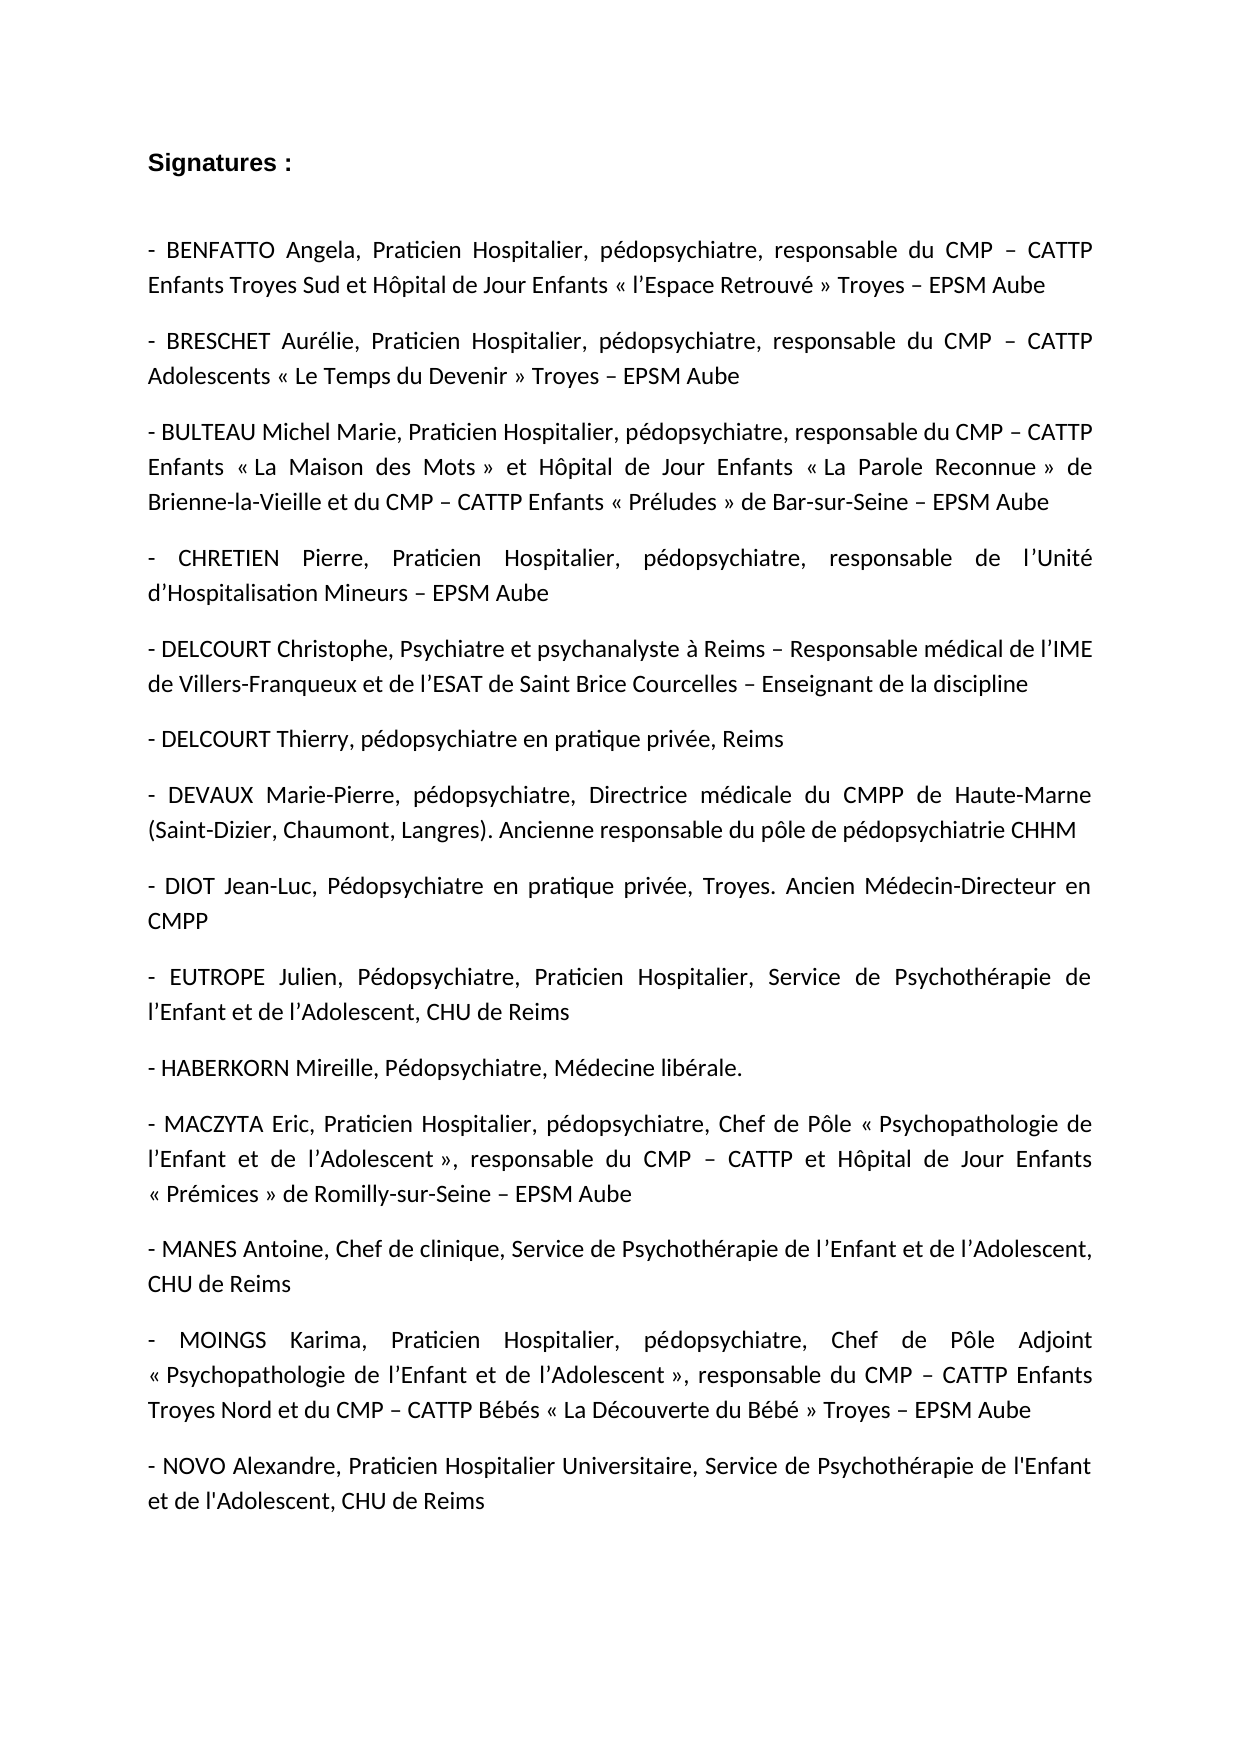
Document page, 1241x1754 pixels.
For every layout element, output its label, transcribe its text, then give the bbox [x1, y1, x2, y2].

text - MANES Antoine, Chef de clinique, Service de Psychothérapie de l’Enfant et de l’Adolescent, CHU de Reims [148, 1234, 1093, 1299]
text - CHRETIEN Pierre, Praticien Hospitalier, pédopsychiatre, responsable de l’Unité d’Hospitalisation Mineurs – EPSM Aube [148, 542, 1093, 607]
text - NOVO Alexandre, Praticien Hospitalier Universitaire, Service de Psychothérapie de l'Enfant et de l'Adolescent, CHU de Reims [148, 1450, 1093, 1516]
text - EUTROPE Julien, Pédopsychiatre, Praticien Hospitalier, Service de Psychothérapie de l’Enfant et de l’Adolescent, CHU de Reims [148, 961, 1093, 1027]
text - DELCOURT Christophe, Psychiatre et psychanalyste à Reims – Responsable médical de l’IME de Villers-Franqueux et de l’ESAT de Saint Brice Courcelles – Enseignant de la discipline [148, 633, 1093, 698]
text Signatures : [148, 148, 1093, 176]
text - BRESCHET Aurélie, Praticien Hospitalier, pédopsychiatre, responsable du CMP – CATTP Adolescents « Le Temps du Devenir » Troyes – EPSM Aube [148, 325, 1093, 391]
text - BULTEAU Michel Marie, Praticien Hospitalier, pédopsychiatre, responsable du CMP – CATTP Enfants « La Maison des Mots » et Hôpital de Jour Enfants « La Parole Reconnue » de Brienne-la-Vieille et du CMP – CATTP Enfants « Préludes » de Bar-sur-Seine – EPSM Aube [148, 416, 1093, 517]
text - HABERKORN Mireille, Pédopsychiatre, Médecine libérale. [148, 1052, 1093, 1082]
text - DIOT Jean-Luc, Pédopsychiatre en pratique privée, Troyes. Ancien Médecin-Directeur en CMPP [148, 870, 1093, 936]
text - DEVAUX Marie-Pierre, pédopsychiatre, Directrice médicale du CMPP de Haute-Marne (Saint-Dizier, Chaumont, Langres). Ancienne responsable du pôle de pédopsychiatrie CHHM [148, 779, 1093, 845]
text - DELCOURT Thierry, pédopsychiatre en pratique privée, Reims [148, 724, 1093, 754]
text - MACZYTA Eric, Praticien Hospitalier, pédopsychiatre, Chef de Pôle « Psychopathologie de l’Enfant et de l’Adolescent », responsable du CMP – CATTP et Hôpital de Jour Enfants « Prémices » de Romilly-sur-Seine – EPSM Aube [148, 1108, 1093, 1208]
text - BENFATTO Angela, Praticien Hospitalier, pédopsychiatre, responsable du CMP – CATTP Enfants Troyes Sud et Hôpital de Jour Enfants « l’Espace Retrouvé » Troyes – EPSM Aube [148, 234, 1093, 300]
text - MOINGS Karima, Praticien Hospitalier, pédopsychiatre, Chef de Pôle Adjoint « Psychopathologie de l’Enfant et de l’Adolescent », responsable du CMP – CATTP Enfants Troyes Nord et du CMP – CATTP Bébés « La Découverte du Bébé » Troyes – EPSM Aube [148, 1324, 1093, 1425]
